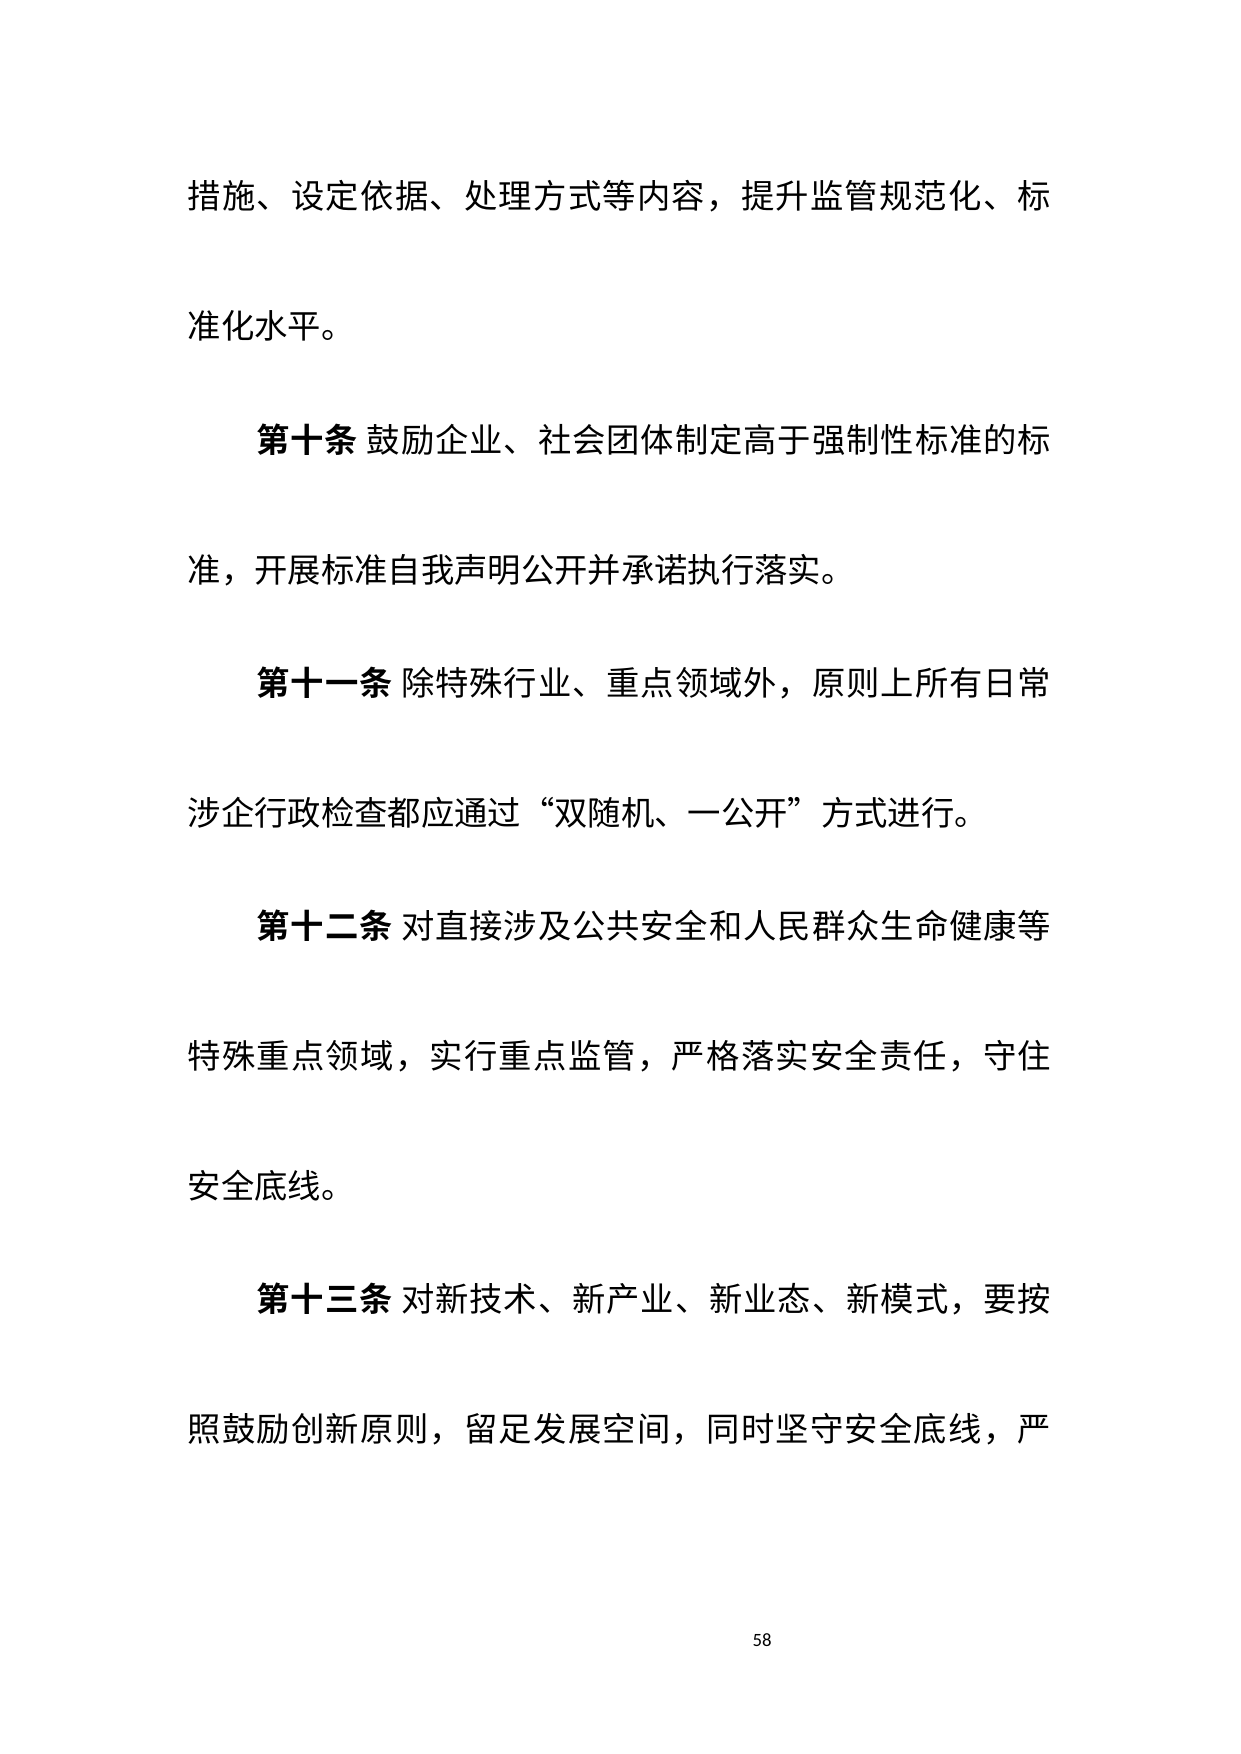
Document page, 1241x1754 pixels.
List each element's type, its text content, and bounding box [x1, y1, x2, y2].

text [187, 162, 1053, 357]
text 第十一条 除特殊行业、重点领域外，原则上所有日常涉企行政检查都应通过“双随机、一公开”方式进行。 [187, 648, 1053, 843]
text 第十二条 对直接涉及公共安全和人民群众生命健康等特殊重点领域，实行重点监管，严格落实安全责任，守住安全底线。 [187, 892, 1053, 1217]
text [187, 1265, 1053, 1460]
text 第十条 鼓励企业、社会团体制定高于强制性标准的标准，开展标准自我声明公开并承诺执行落实。 [187, 405, 1053, 600]
